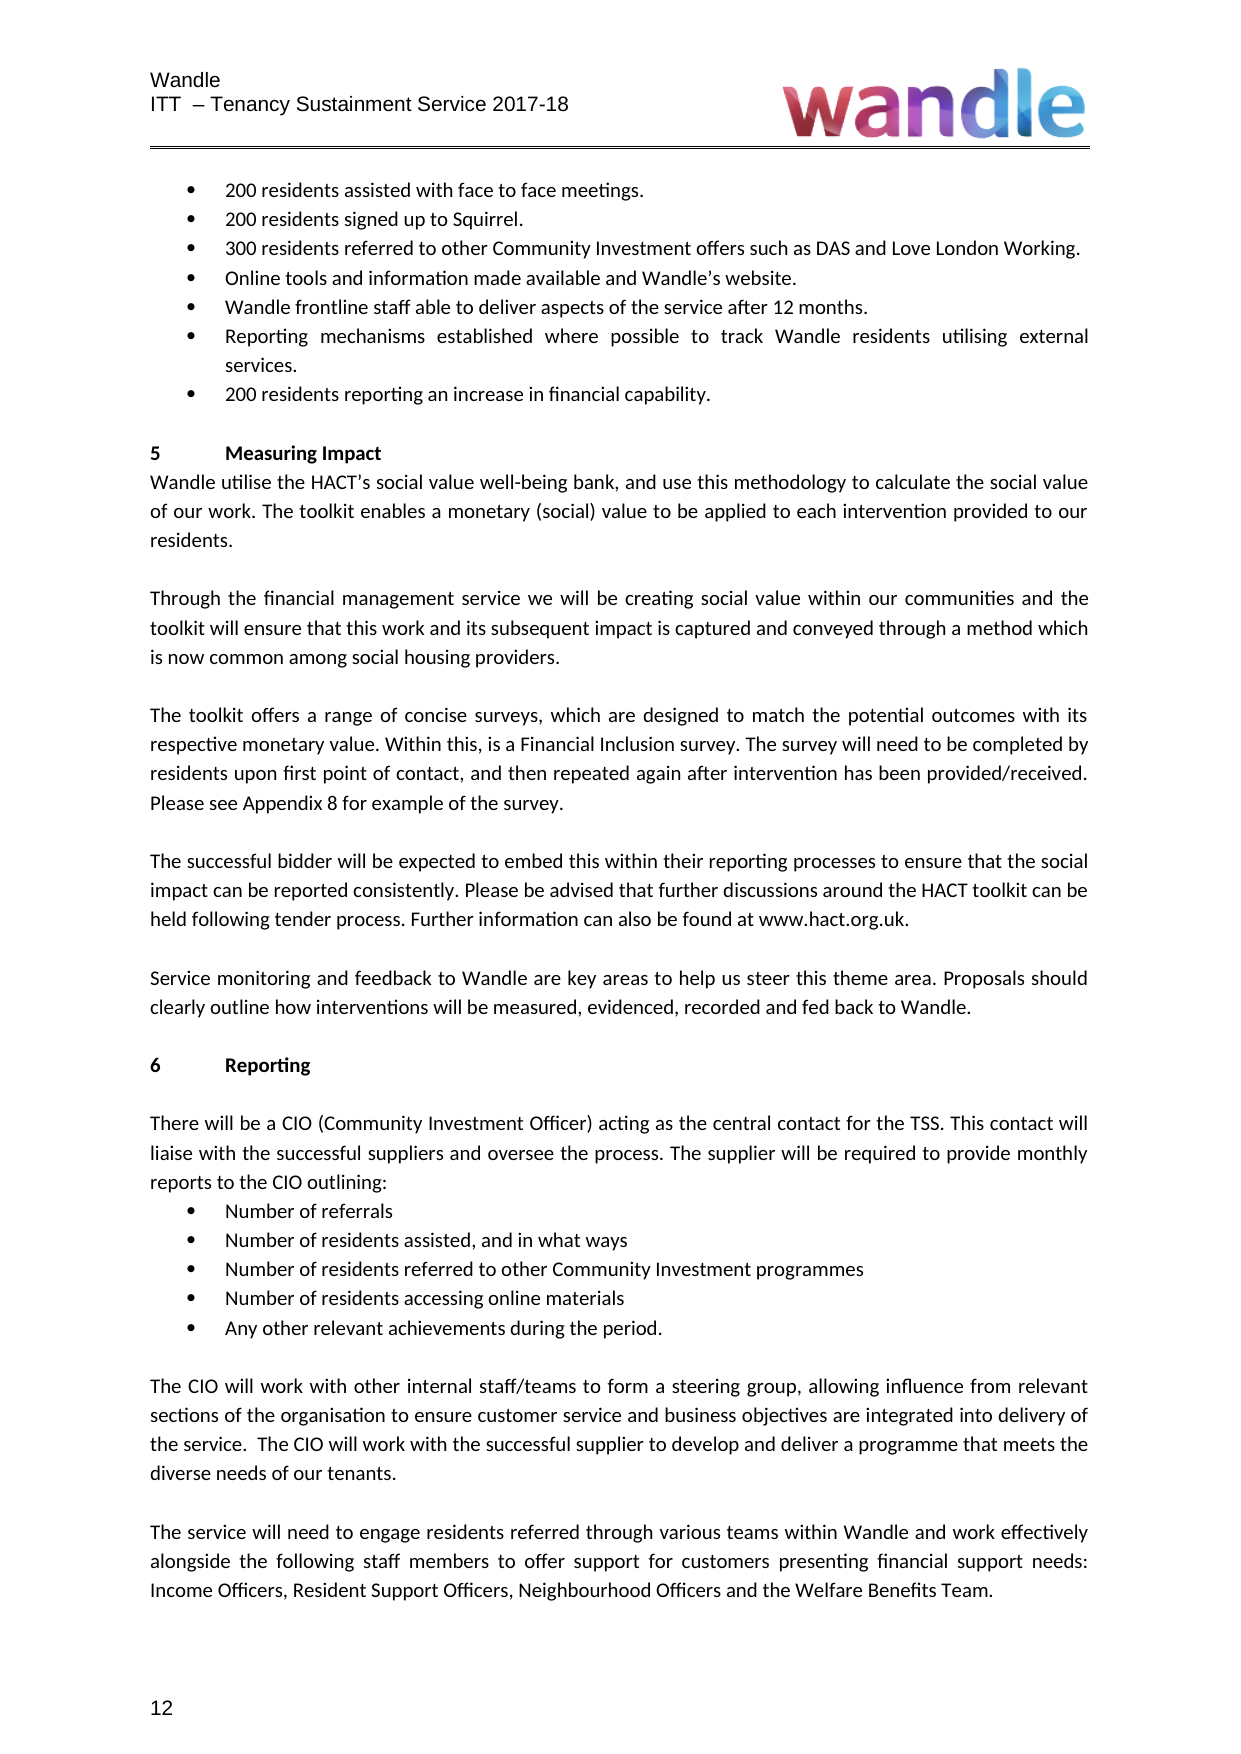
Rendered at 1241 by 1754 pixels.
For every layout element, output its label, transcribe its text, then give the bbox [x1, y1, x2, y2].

list Number of residents accessing online materials [187, 1286, 1090, 1311]
list Any other relevant achievements during the period. [187, 1315, 1090, 1340]
text Wandle utilise the HACT’s social value well-being bank, and use this methodology to calculate the social value of our work. The toolkit enables a monetary (social) value to be applied to each intervention provided to our residents. [150, 469, 1090, 553]
text Service monitoring and feedback to Wandle are key areas to help us steer this theme area. Proposals should clearly outline how interventions will be measured, evidenced, recorded and fed back to Wandle. [150, 965, 1090, 1019]
list Number of referrals [187, 1198, 1090, 1223]
text 6 Reporting [150, 1052, 1090, 1078]
text 5 Measuring Impact [150, 440, 1090, 465]
text The service will need to engage residents referred through various teams within Wandle and work effectively alongside the following staff members to offer support for customers presenting financial support needs: Income Officers, Resident Support Officers, Neighbourhood Officers and the Welfare Benefits Team. [150, 1519, 1090, 1603]
list 200 residents assisted with face to face meetings. [187, 177, 1090, 203]
list 200 residents signed up to Squirrel. [187, 206, 1090, 232]
list 200 residents reporting an increase in financial capability. [187, 381, 1090, 407]
list Number of residents assisted, and in what ways [187, 1227, 1090, 1253]
text There will be a CIO (Community Investment Officer) acting as the central contact for the TSS. This contact will liaise with the successful suppliers and oversee the process. The supplier will be required to provide monthly reports to the CIO outlining: [150, 1111, 1090, 1194]
list 300 residents referred to other Community Investment offers such as DAS and Love London Working. [187, 236, 1090, 261]
text Through the financial management service we will be creating social value within our communities and the toolkit will ensure that this work and its subsequent impact is captured and conveyed through a method which is now common among social housing providers. [150, 586, 1090, 669]
text The toolkit offers a range of concise surveys, which are designed to match the potential outcomes with its respective monetary value. Within this, is a Financial Inclusion survey. The survey will need to be completed by residents upon first point of contact, and then repeated again after intervention has been provided/received. Please see Appendix 8 for example of the survey. [150, 702, 1090, 815]
list Reporting mechanisms established where possible to track Wandle residents utilising external services. [187, 323, 1090, 378]
list Number of residents referred to other Community Investment programmes [187, 1256, 1090, 1282]
list Wandle frontline staff able to deliver aspects of the service after 12 months. [187, 294, 1090, 319]
text The CIO will work with other internal staff/teams to form a steering group, allowing influence from relevant sections of the organisation to ensure customer service and business objectives are integrated into delivery of the service. The CIO will work with the successful supplier to develop and deliver a programme that meets the diverse needs of our tenants. [150, 1373, 1090, 1486]
picture [778, 58, 1090, 146]
list Online tools and information made available and Wandle’s website. [187, 265, 1090, 290]
text The successful bidder will be expected to embed this within their reporting processes to ensure that the social impact can be reported consistently. Please be advised that further discussions around the HACT toolkit can be held following tender process. Further information can also be found at www.hact.org.uk. [150, 848, 1090, 932]
